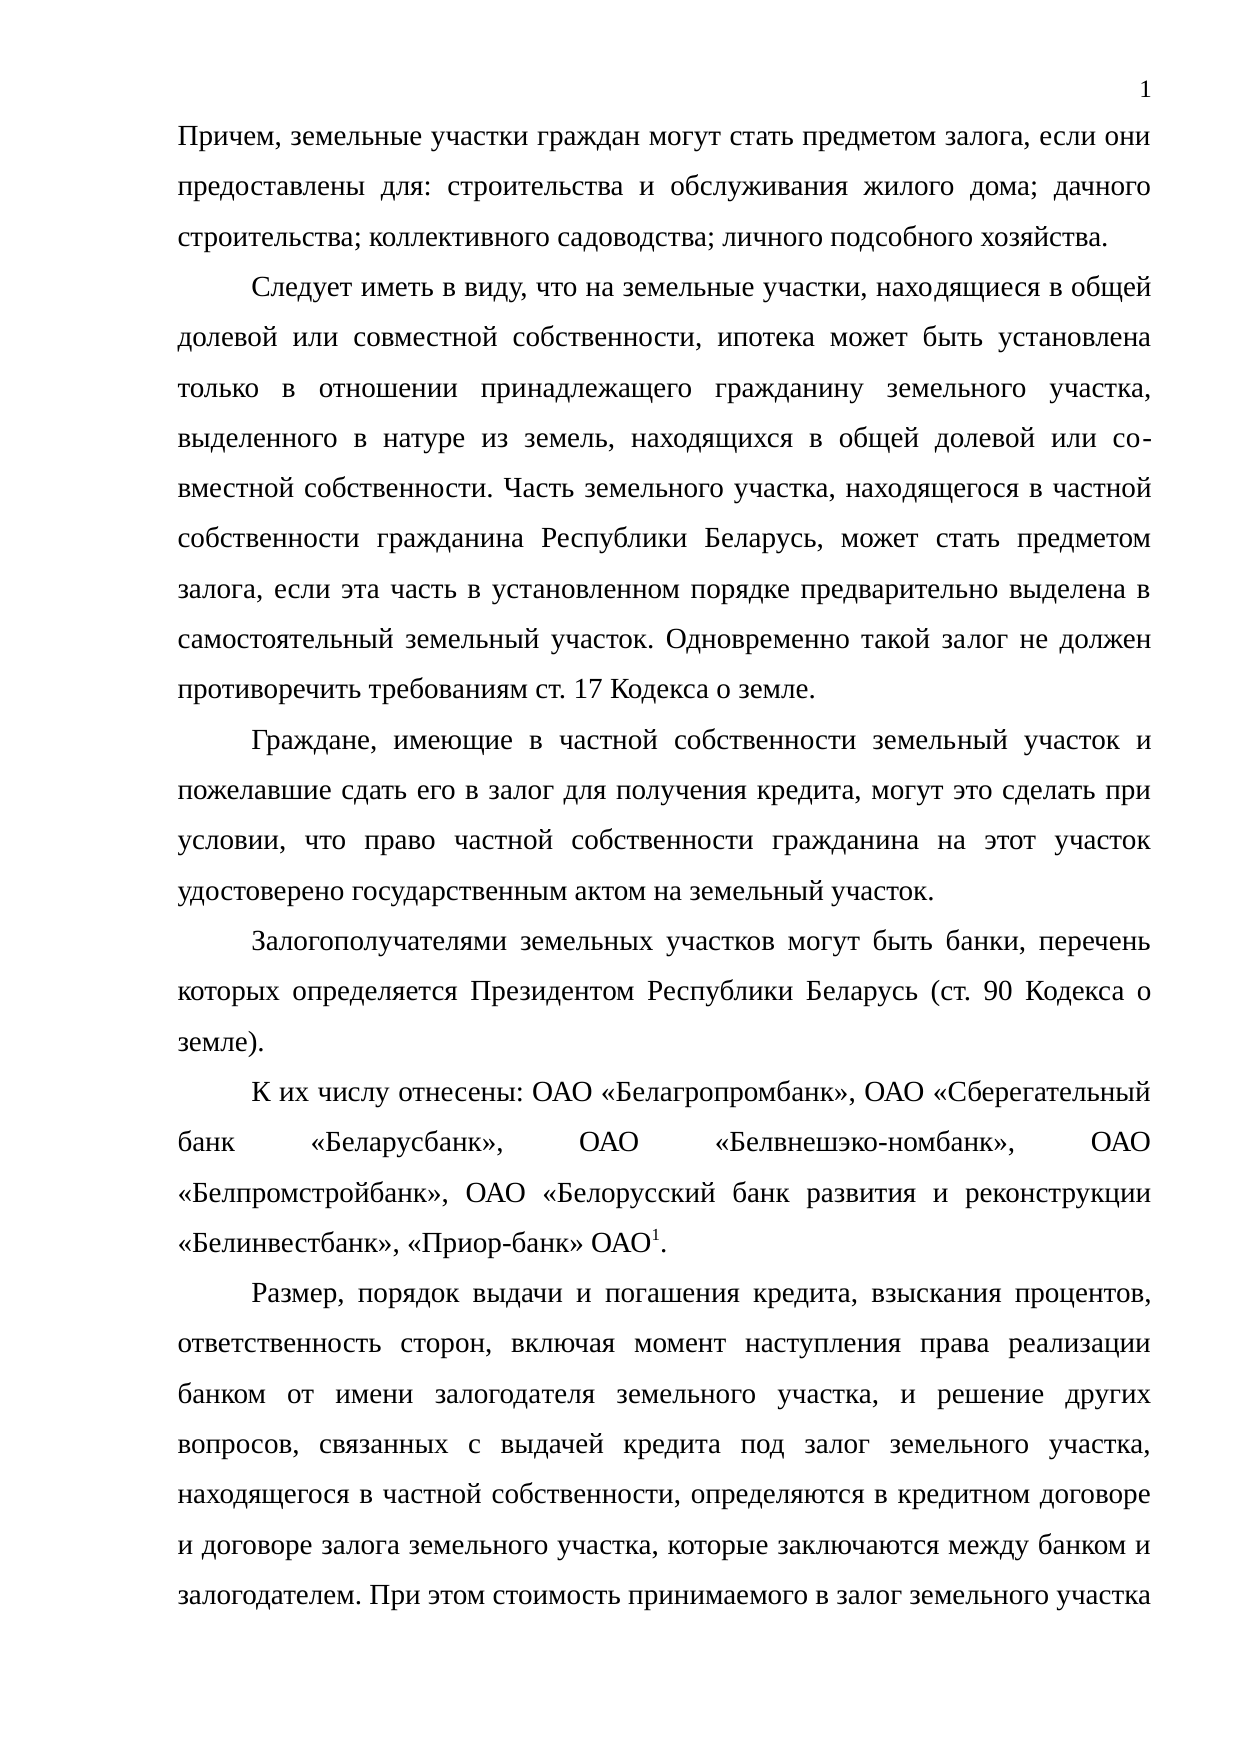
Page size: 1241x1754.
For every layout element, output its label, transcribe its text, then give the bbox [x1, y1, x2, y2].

text К их числу отнесены: ОАО «Белагропромбанк», ОАО «Сберегательный банк «Беларусбанк», ОАО «Белвнешэко-номбанк», ОАО «Белпромстройбанк», ОАО «Белорусский банк развития и реконструкции «Белинвестбанк», «Приор-банк» ОАО1. [177, 1074, 1152, 1258]
text Залогополучателями земельных участков могут быть банки, перечень которых определяется Президентом Республики Беларусь (ст. 90 Кодекса о земле). [177, 923, 1152, 1057]
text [177, 1275, 1152, 1611]
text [177, 118, 1152, 252]
text Следует иметь в виду, что на земельные участки, находящиеся в общей долевой или совместной собственности, ипотека может быть установлена только в отношении принадлежащего гражданину земельного участка, выделенного в натуре из земель, находящихся в общей долевой или совместной собственности. Часть земельного участка, находящегося в частной собственности гражданина Республики Беларусь, может стать предметом залога, если эта часть в установленном порядке предварительно выделена в самостоятельный земельный участок. Одновременно такой залог не должен противоречить требованиям ст. 17 Кодекса о земле. [177, 269, 1152, 705]
text Граждане, имеющие в частной собственности земельный участок и пожелавшие сдать его в залог для получения кредита, могут это сделать при условии, что право частной собственности гражданина на этот участок удостоверено государственным актом на земельный участок. [177, 722, 1152, 906]
